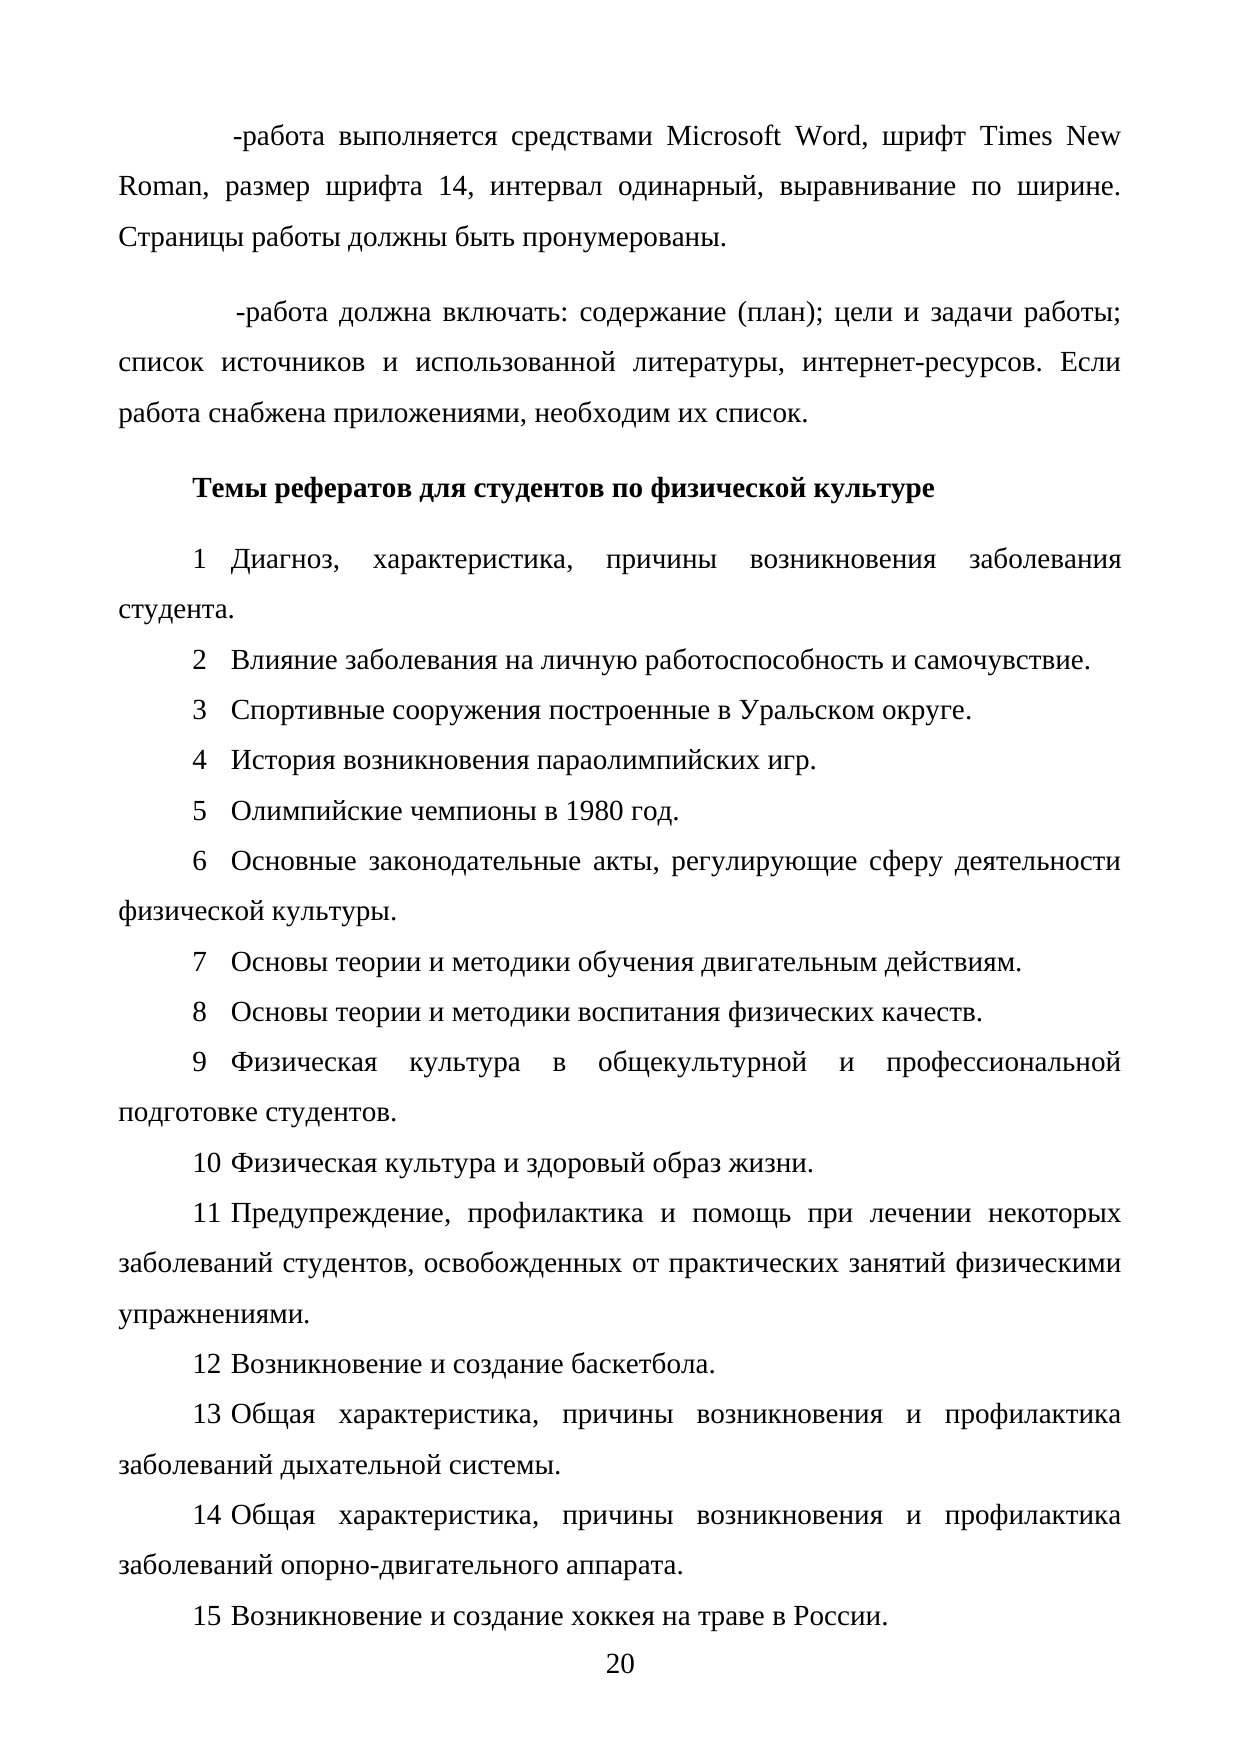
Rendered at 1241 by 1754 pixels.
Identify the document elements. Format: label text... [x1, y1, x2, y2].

list Диагноз, характеристика, причины возникновения заболевания студента. [118, 541, 1122, 625]
list Основы теории и методики воспитания физических качеств. [118, 994, 1122, 1027]
text -работа должна включать: содержание (план); цели и задачи работы; список источников и использованной литературы, интернет-ресурсов. Если работа снабжена приложениями, необходим их список. [118, 294, 1122, 428]
list Спортивные сооружения построенные в Уральском округе. [118, 692, 1122, 726]
list История возникновения параолимпийских игр. [118, 742, 1122, 776]
list Общая характеристика, причины возникновения и профилактика заболеваний опорно-двигательного аппарата. [118, 1497, 1122, 1581]
list Олимпийские чемпионы в 1980 год. [118, 793, 1122, 826]
text Темы рефератов для студентов по физической культуре [118, 470, 1122, 503]
list Влияние заболевания на личную работоспособность и самочувствие. [118, 642, 1122, 675]
list Возникновение и создание баскетбола. [118, 1346, 1122, 1380]
text -работа выполняется средствами Microsoft Word, шрифт Times New Roman, размер шрифта 14, интервал одинарный, выравнивание по ширине. Страницы работы должны быть пронумерованы. [118, 118, 1122, 252]
list Общая характеристика, причины возникновения и профилактика заболеваний дыхательной системы. [118, 1396, 1122, 1480]
list Предупреждение, профилактика и помощь при лечении некоторых заболеваний студентов, освобожденных от практических занятий физическими упражнениями. [118, 1195, 1122, 1329]
list Возникновение и создание хоккея на траве в России. [118, 1598, 1122, 1631]
list Основные законодательные акты, регулирующие сферу деятельности физической культуры. [118, 843, 1122, 927]
list Физическая культура и здоровый образ жизни. [118, 1145, 1122, 1178]
list Физическая культура в общекультурной и профессиональной подготовке студентов. [118, 1044, 1122, 1128]
list Основы теории и методики обучения двигательным действиям. [118, 944, 1122, 977]
